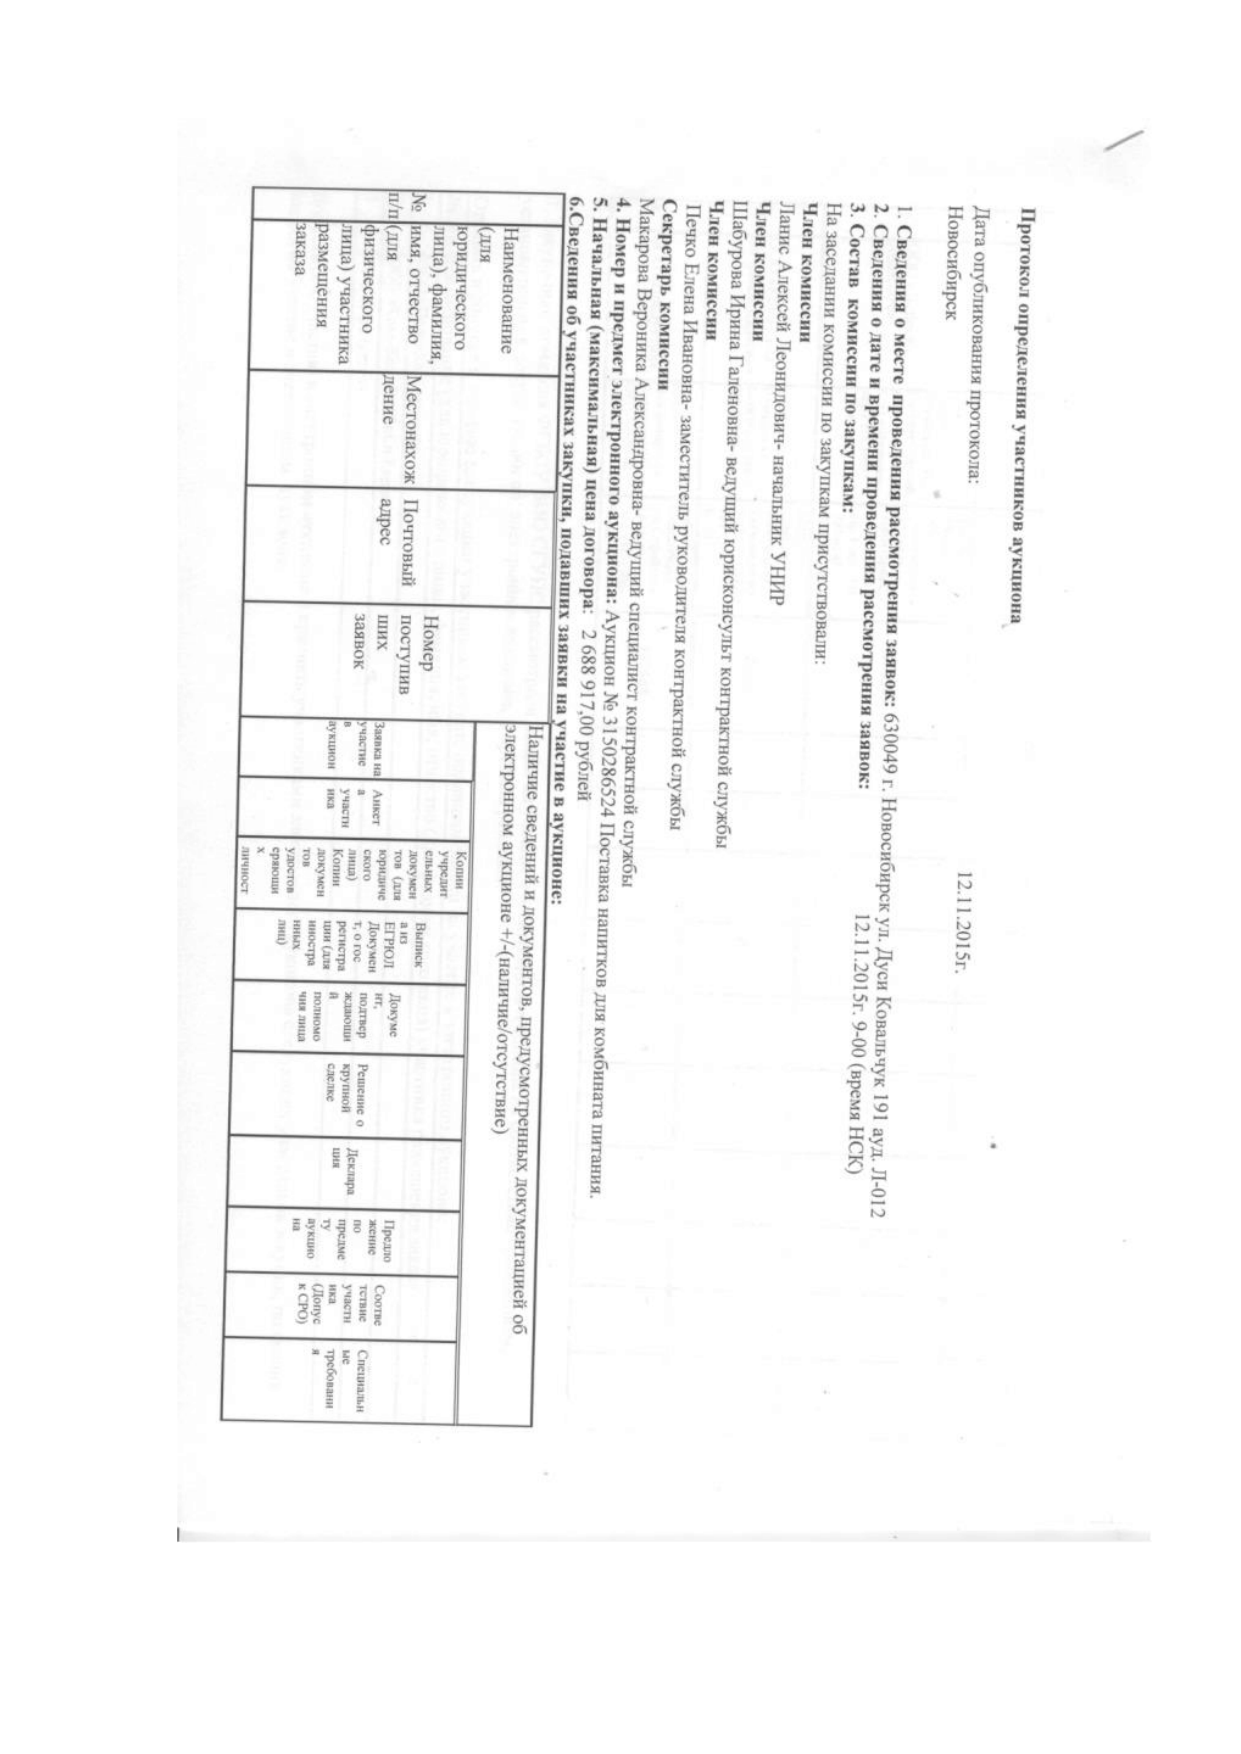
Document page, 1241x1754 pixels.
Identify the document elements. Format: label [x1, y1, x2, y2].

picture [177, 118, 1152, 1543]
